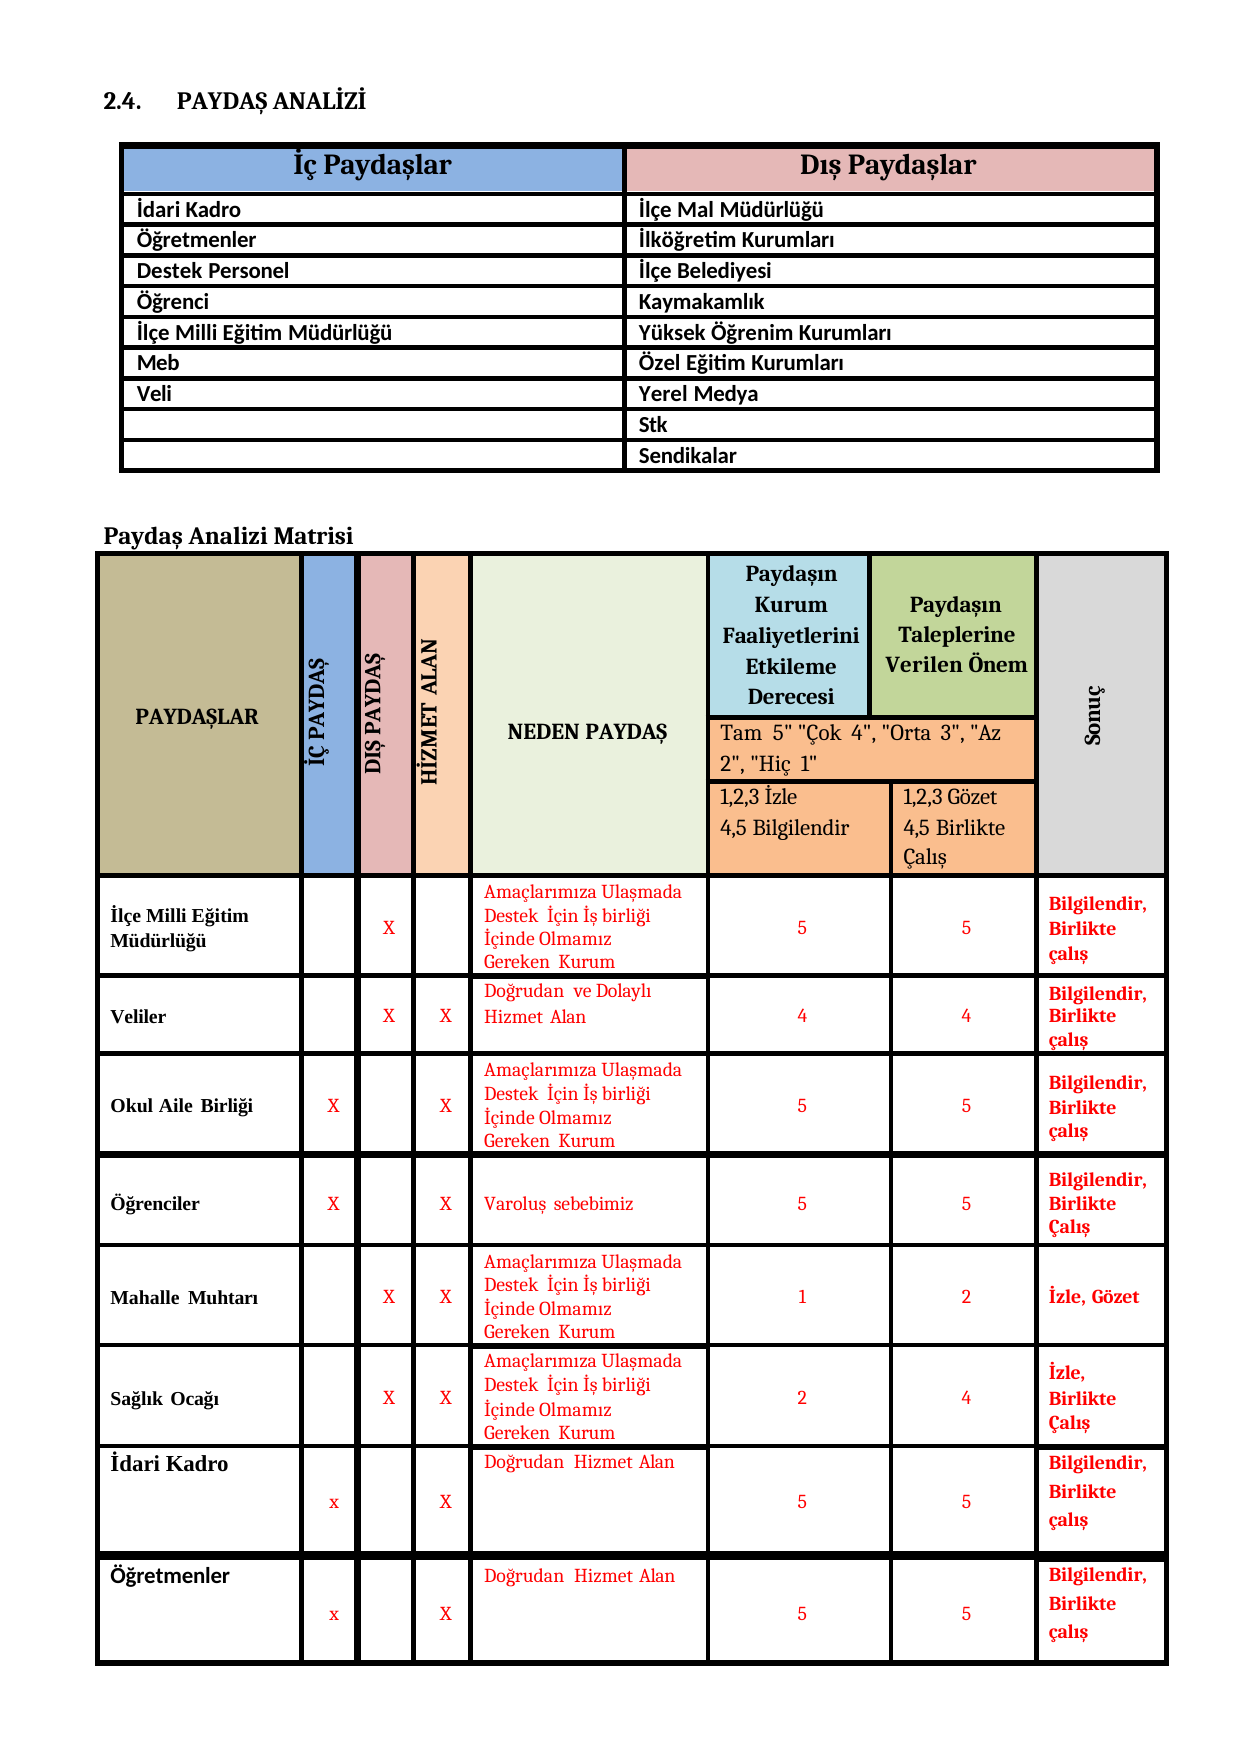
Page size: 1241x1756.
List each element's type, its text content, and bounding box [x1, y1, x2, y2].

table_cell Yerel Medya [627, 381, 1154, 407]
table_cell Veli [124, 381, 622, 407]
table_header Paydaşın Taleplerine Verilen Önem [872, 556, 1034, 715]
table_cell Amaçlarımıza Ulaşmada Destek İçin İş birliği İçinde Olmamız Gereken Kurum [473, 1247, 706, 1342]
table_cell X [361, 978, 411, 1051]
table_cell Meb [124, 350, 622, 376]
table_cell X [416, 1056, 468, 1151]
table_header İç Paydaşlar [124, 149, 622, 191]
table_cell [304, 878, 354, 973]
table_header İÇ PAYDAŞ [304, 556, 354, 873]
table_header Öğretmenler [100, 1560, 299, 1660]
table_header Sonuç [1039, 556, 1164, 873]
table_cell x [304, 1448, 354, 1551]
table_cell X [416, 1158, 468, 1243]
table_cell İlçe Mal Müdürlüğü [627, 196, 1154, 222]
table_cell Doğrudan ve Dolaylı Hizmet Alan [473, 979, 706, 1051]
table_cell İlköğretim Kurumları [627, 227, 1154, 253]
table_cell Tam 5" "Çok 4", "Orta 3", "Az 2", "Hiç 1" [710, 720, 1034, 779]
table_cell X [416, 1347, 468, 1444]
table_cell 5 [710, 1158, 889, 1243]
table_cell İdari Kadro [100, 1448, 299, 1551]
table_cell 5 [893, 1158, 1034, 1243]
table_cell 1,2,3 İzle 4,5 Bilgilendir [710, 784, 889, 873]
table_cell İlçe Milli Eğitim Müdürlüğü [100, 878, 299, 973]
table_cell Okul Aile Birliği [100, 1056, 299, 1151]
table_header HİZMET ALAN [416, 556, 468, 873]
table_cell Stk [627, 411, 1154, 437]
table_cell 4 [893, 1347, 1034, 1444]
table_header Dış Paydaşlar [627, 149, 1154, 191]
table_cell 1,2,3 Gözet 4,5 Birlikte Çalış [893, 784, 1034, 873]
table_cell Bilgilendir, Birlikte çalış [1039, 1450, 1164, 1551]
table_cell İzle, Birlikte Çalış [1039, 1347, 1164, 1444]
table_cell X [361, 1247, 411, 1342]
table_header PAYDAŞLAR [100, 556, 299, 873]
table_cell İdari Kadro [124, 196, 622, 222]
table_cell Varoluş sebebimiz [473, 1158, 706, 1243]
table_cell Öğretmenler [124, 227, 622, 253]
table_cell Öğrenci [124, 288, 622, 314]
table_cell 5 [893, 1056, 1034, 1151]
table_cell Doğrudan Hizmet Alan [473, 1450, 706, 1551]
table_cell Bilgilendir, Birlikte Çalış [1039, 1158, 1164, 1243]
table_header X [416, 1560, 468, 1660]
table_cell Öğrenciler [100, 1158, 299, 1243]
table_cell 1 [710, 1247, 889, 1342]
table_cell Amaçlarımıza Ulaşmada Destek İçin İş birliği İçinde Olmamız Gereken Kurum [473, 1056, 706, 1151]
table_cell İlçe Milli Eğitim Müdürlüğü [124, 319, 622, 345]
table_cell 4 [893, 978, 1034, 1051]
table_cell [416, 878, 468, 973]
table_cell 5 [893, 1448, 1034, 1551]
table_cell [304, 1347, 354, 1444]
table_cell X [361, 878, 411, 973]
table_cell [361, 1056, 411, 1151]
table_cell [304, 1247, 354, 1342]
table_cell 5 [710, 1448, 889, 1551]
table_header NEDEN PAYDAŞ [473, 556, 706, 873]
table_header x [304, 1560, 354, 1660]
table_cell X [416, 1247, 468, 1342]
table_cell Amaçlarımıza Ulaşmada Destek İçin İş birliği İçinde Olmamız Gereken Kurum [473, 878, 706, 973]
table_cell Veliler [100, 978, 299, 1051]
table_cell İzle, Gözet [1039, 1247, 1164, 1342]
table_header DIŞ PAYDAŞ [361, 556, 411, 873]
table_cell 2 [710, 1347, 889, 1444]
table_cell 4 [710, 978, 889, 1051]
table_cell [304, 978, 354, 1051]
table_header Bilgilendir, Birlikte çalış [1039, 1562, 1164, 1660]
table_cell Bilgilendir, Birlikte çalış [1039, 978, 1164, 1051]
table_cell Özel Eğitim Kurumları [627, 350, 1154, 376]
text Paydaş Analizi Matrisi [103, 522, 1196, 550]
list PAYDAŞ ANALİZİ [103, 87, 1196, 116]
table_cell [361, 1448, 411, 1551]
table_cell Sendikalar [627, 442, 1154, 468]
table_header 5 [893, 1560, 1034, 1660]
table_cell X [416, 1448, 468, 1551]
table_cell X [416, 978, 468, 1051]
table_cell 5 [893, 878, 1034, 973]
table_cell [124, 442, 622, 468]
table_cell Bilgilendir, Birlikte çalış [1039, 878, 1164, 973]
table_cell Mahalle Muhtarı [100, 1247, 299, 1342]
table_cell X [361, 1347, 411, 1444]
table_cell [361, 1158, 411, 1243]
table_cell X [304, 1158, 354, 1243]
table_cell X [304, 1056, 354, 1151]
table_header Paydaşın Kurum Faaliyetlerini Etkileme Derecesi [710, 556, 867, 715]
table_cell Kaymakamlık [627, 288, 1154, 314]
table_header 5 [710, 1560, 889, 1660]
table_cell 5 [710, 878, 889, 973]
table_header Doğrudan Hizmet Alan [473, 1560, 706, 1660]
table_cell İlçe Belediyesi [627, 258, 1154, 284]
table_cell Bilgilendir, Birlikte çalış [1039, 1056, 1164, 1151]
table_cell 2 [893, 1247, 1034, 1342]
table_cell Yüksek Öğrenim Kurumları [627, 319, 1154, 345]
table_cell Destek Personel [124, 258, 622, 284]
table_cell [124, 411, 622, 437]
table_cell Sağlık Ocağı [100, 1347, 299, 1444]
table_header [361, 1560, 411, 1660]
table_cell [473, 1349, 706, 1444]
table_cell 5 [710, 1056, 889, 1151]
